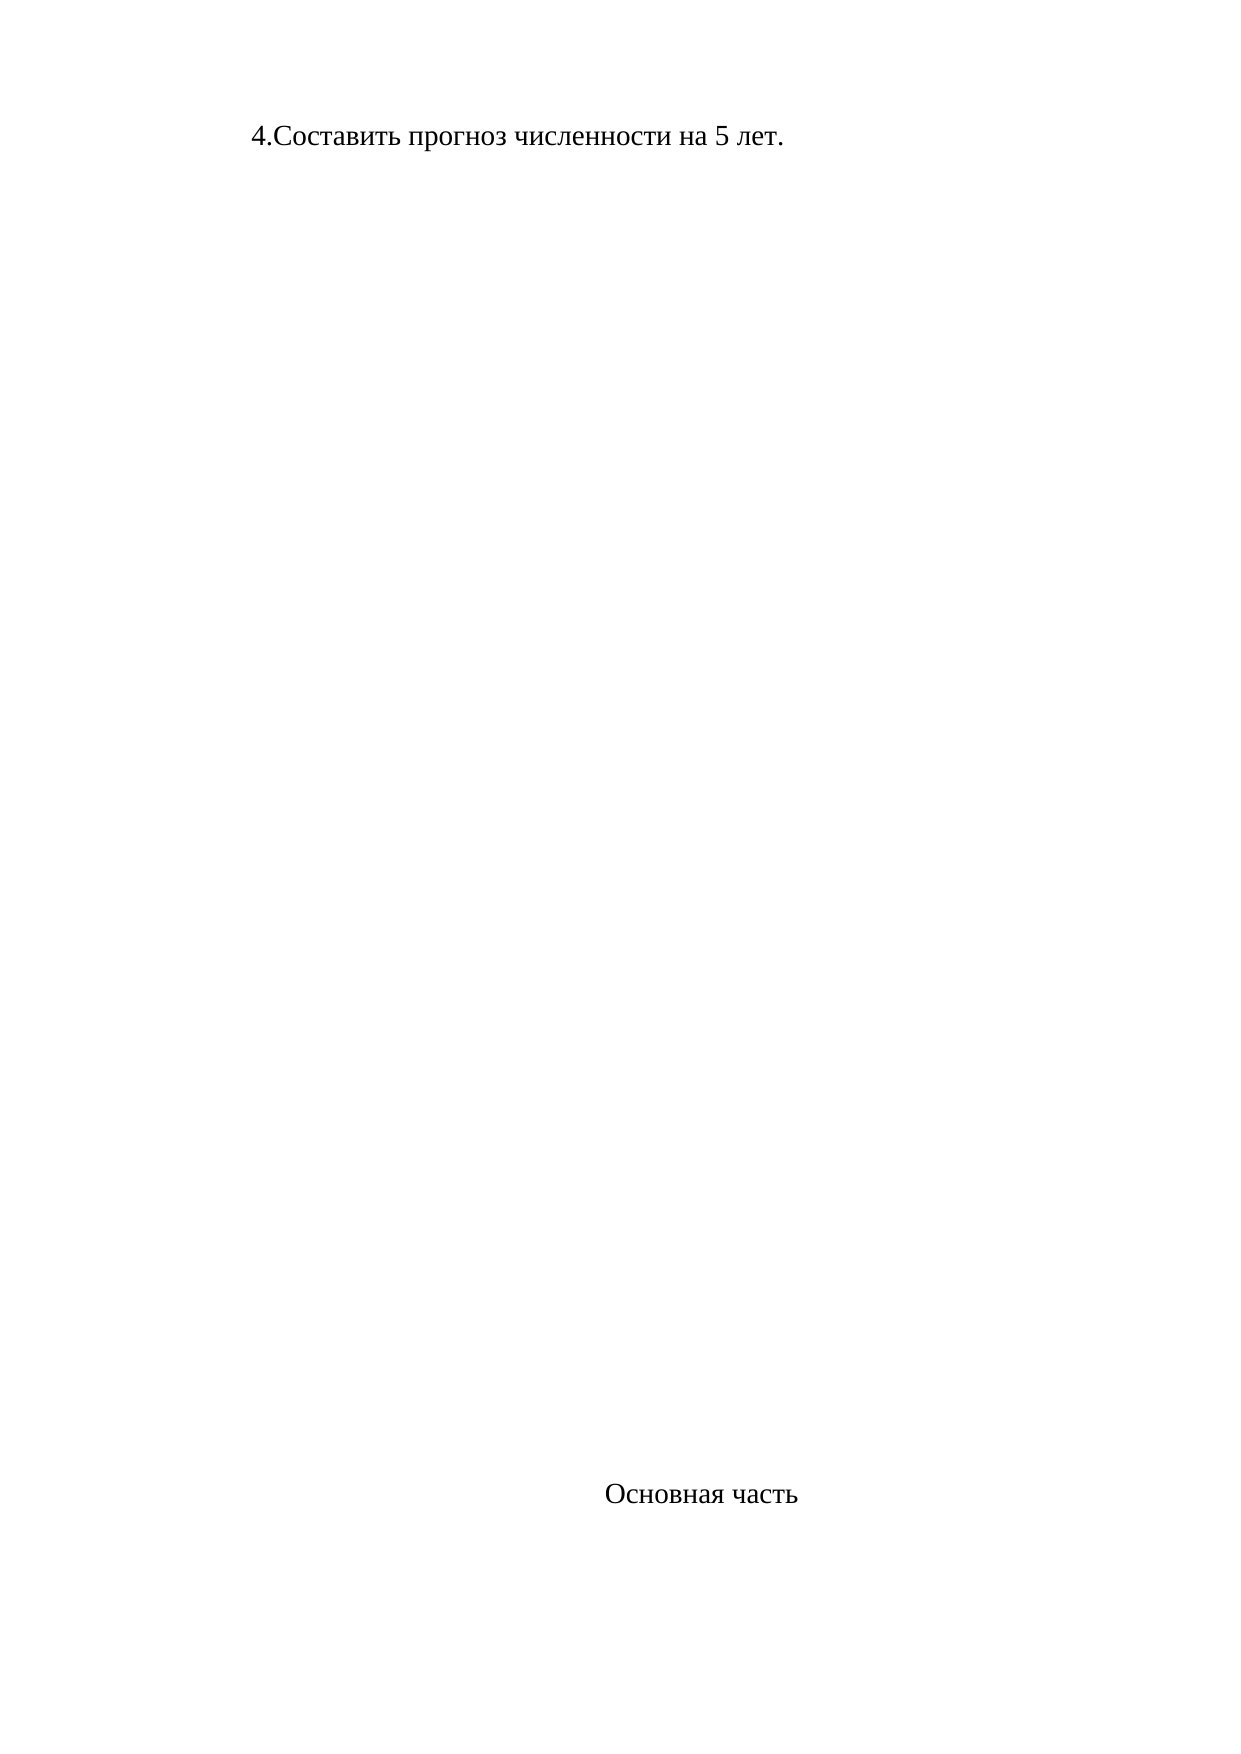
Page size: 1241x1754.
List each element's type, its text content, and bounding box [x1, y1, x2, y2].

text Основная часть [177, 1477, 1152, 1510]
list 4.Составить прогноз численности на 5 лет. [177, 118, 1152, 152]
